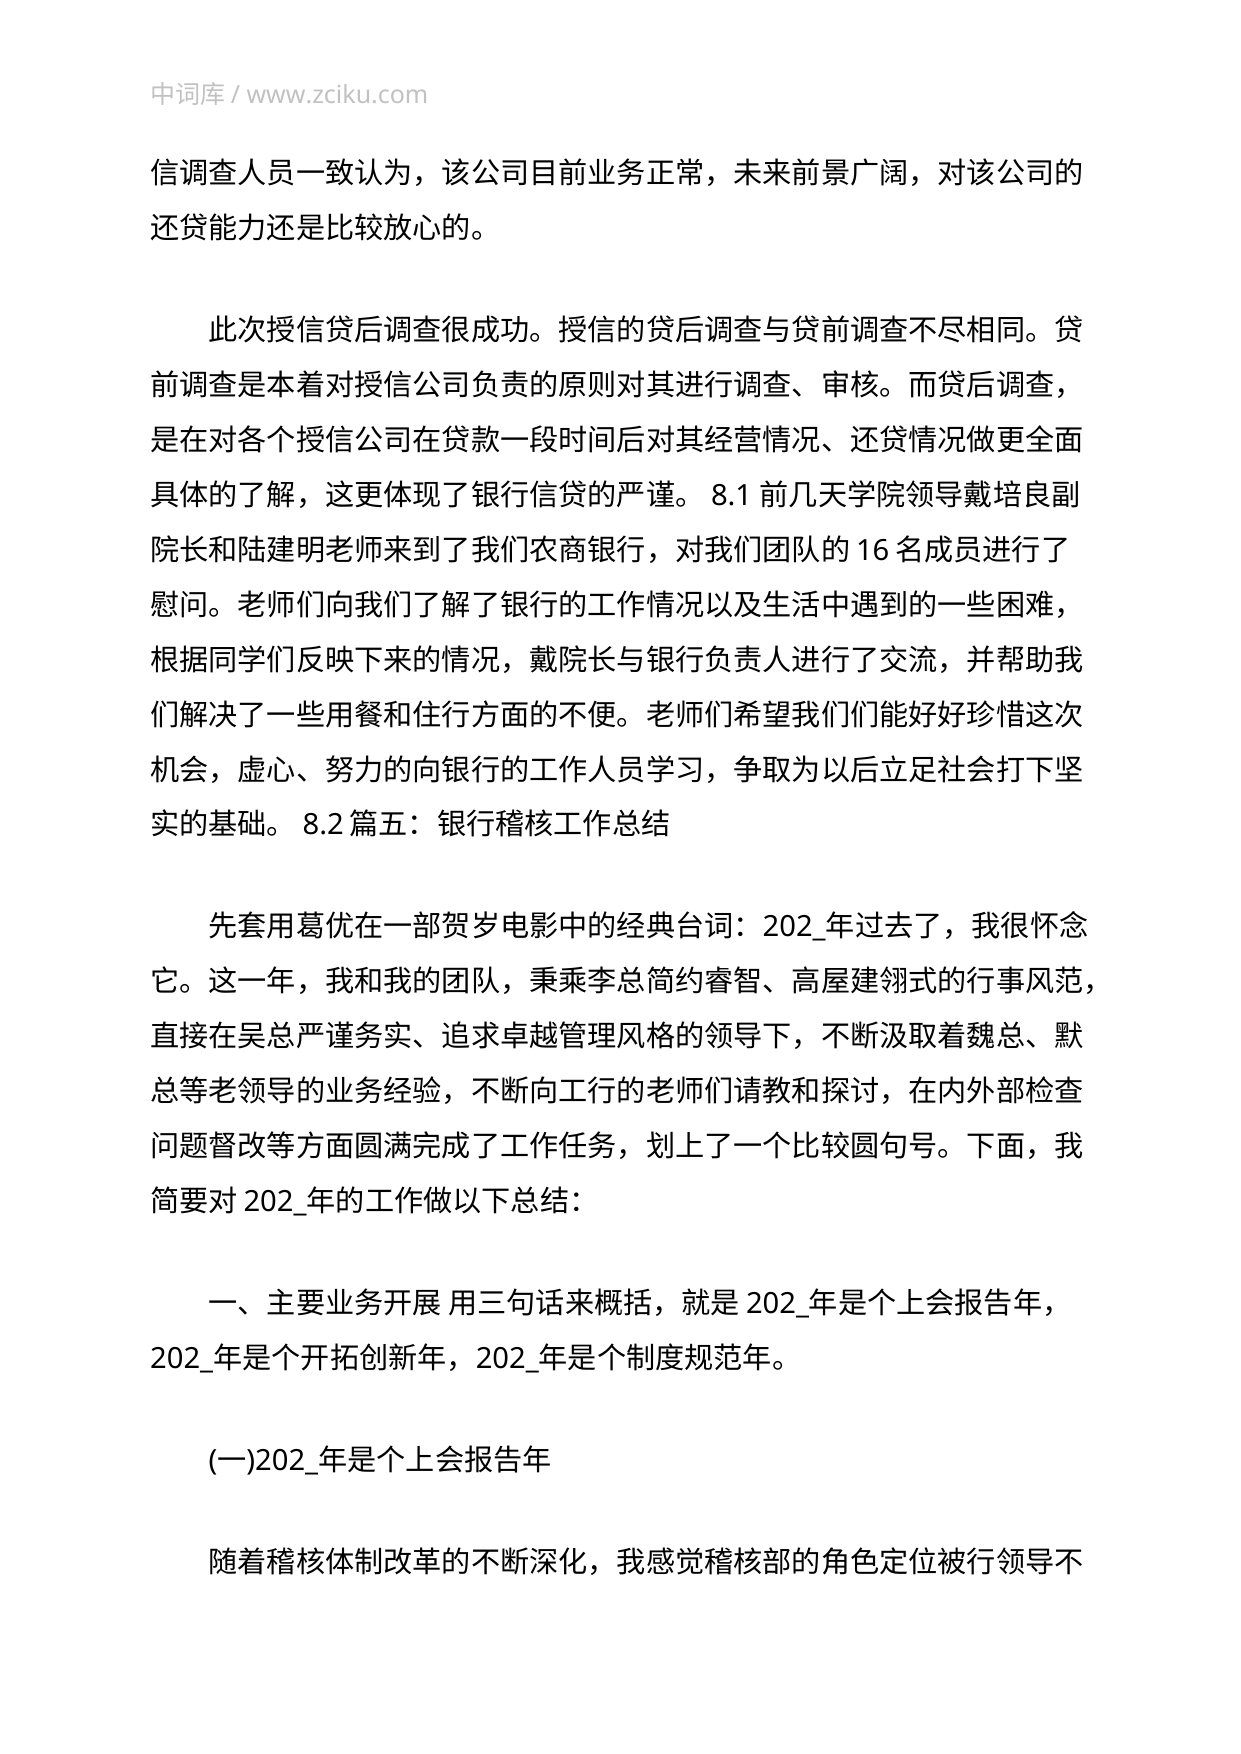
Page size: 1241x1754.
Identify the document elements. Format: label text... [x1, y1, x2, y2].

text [150, 1538, 1090, 1581]
text 此次授信贷后调查很成功。授信的贷后调查与贷前调查不尽相同。贷前调查是本着对授信公司负责的原则对其进行调查、审核。而贷后调查，是在对各个授信公司在贷款一段时间后对其经营情况、还贷情况做更全面具体的了解，这更体现了银行信贷的严谨。 8.1 前几天学院领导戴培良副院长和陆建明老师来到了我们农商银行，对我们团队的16名成员进行了慰问。老师们向我们了解了银行的工作情况以及生活中遇到的一些困难，根据同学们反映下来的情况，戴院长与银行负责人进行了交流，并帮助我们解决了一些用餐和住行方面的不便。老师们希望我们们能好好珍惜这次机会，虚心、努力的向银行的工作人员学习，争取为以后立足社会打下坚实的基础。 8.2篇五：银行稽核工作总结 [150, 307, 1090, 843]
text 先套用葛优在一部贺岁电影中的经典台词：202_年过去了，我很怀念它。这一年，我和我的团队，秉乘李总简约睿智、高屋建翎式的行事风范，直接在吴总严谨务实、追求卓越管理风格的领导下，不断汲取着魏总、默总等老领导的业务经验，不断向工行的老师们请教和探讨，在内外部检查问题督改等方面圆满完成了工作任务，划上了一个比较圆句号。下面，我简要对202_年的工作做以下总结： [150, 903, 1090, 1220]
text 一、主要业务开展 用三句话来概括，就是202_年是个上会报告年，202_年是个开拓创新年，202_年是个制度规范年。 [150, 1279, 1090, 1377]
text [150, 150, 1090, 247]
text (一)202_年是个上会报告年 [150, 1436, 1090, 1479]
